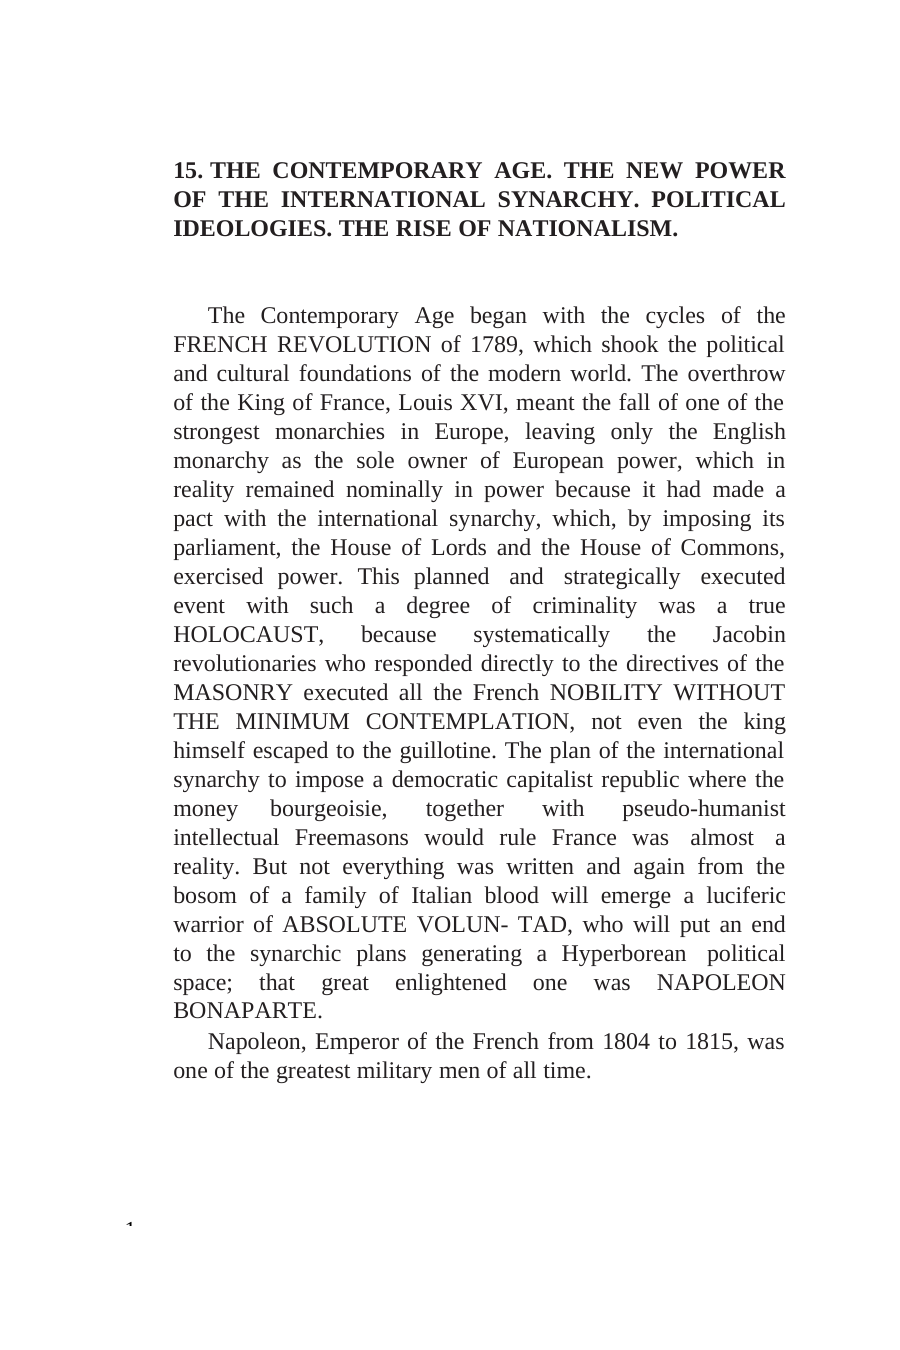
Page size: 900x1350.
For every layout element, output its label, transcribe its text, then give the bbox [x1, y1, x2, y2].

subtitle THE CONTEMPORARY AGE. THE NEW POWER OF THE INTERNATIONAL SYNARCHY. POLITICAL IDEOLOGIES. THE RISE OF NATIONALISM. [173, 156, 786, 242]
text Napoleon, Emperor of the French from 1804 to 1815, was one of the greatest military men of all time. [173, 1027, 786, 1083]
text The Contemporary Age began with the cycles of the FRENCH REVOLUTION of 1789, which shook the political and cultural foundations of the modern world. The overthrow of the King of France, Louis XVI, meant the fall of one of the strongest monarchies in Europe, leaving only the English monarchy as the sole owner of European power, which in reality remained nominally in power because it had made a pact with the international synarchy, which, by imposing its parliament, the House of Lords and the House of Commons, exercised power. This planned and strategically executed event with such a degree of criminality was a true HOLOCAUST, because systematically the Jacobin revolutionaries who responded directly to the directives of the MASONRY executed all the French NOBILITY WITHOUT THE MINIMUM CONTEMPLATION, not even the king himself escaped to the guillotine. The plan of the international synarchy to impose a democratic capitalist republic where the money bourgeoisie, together with pseudo-humanist intellectual Freemasons would rule France was almost a reality. But not everything was written and again from the bosom of a family of Italian blood will emerge a luciferic warrior of ABSOLUTE VOLUN- TAD, who will put an end to the synarchic plans generating a Hyperborean political space; that great enlightened one was NAPOLEON BONAPARTE. [173, 302, 786, 1024]
